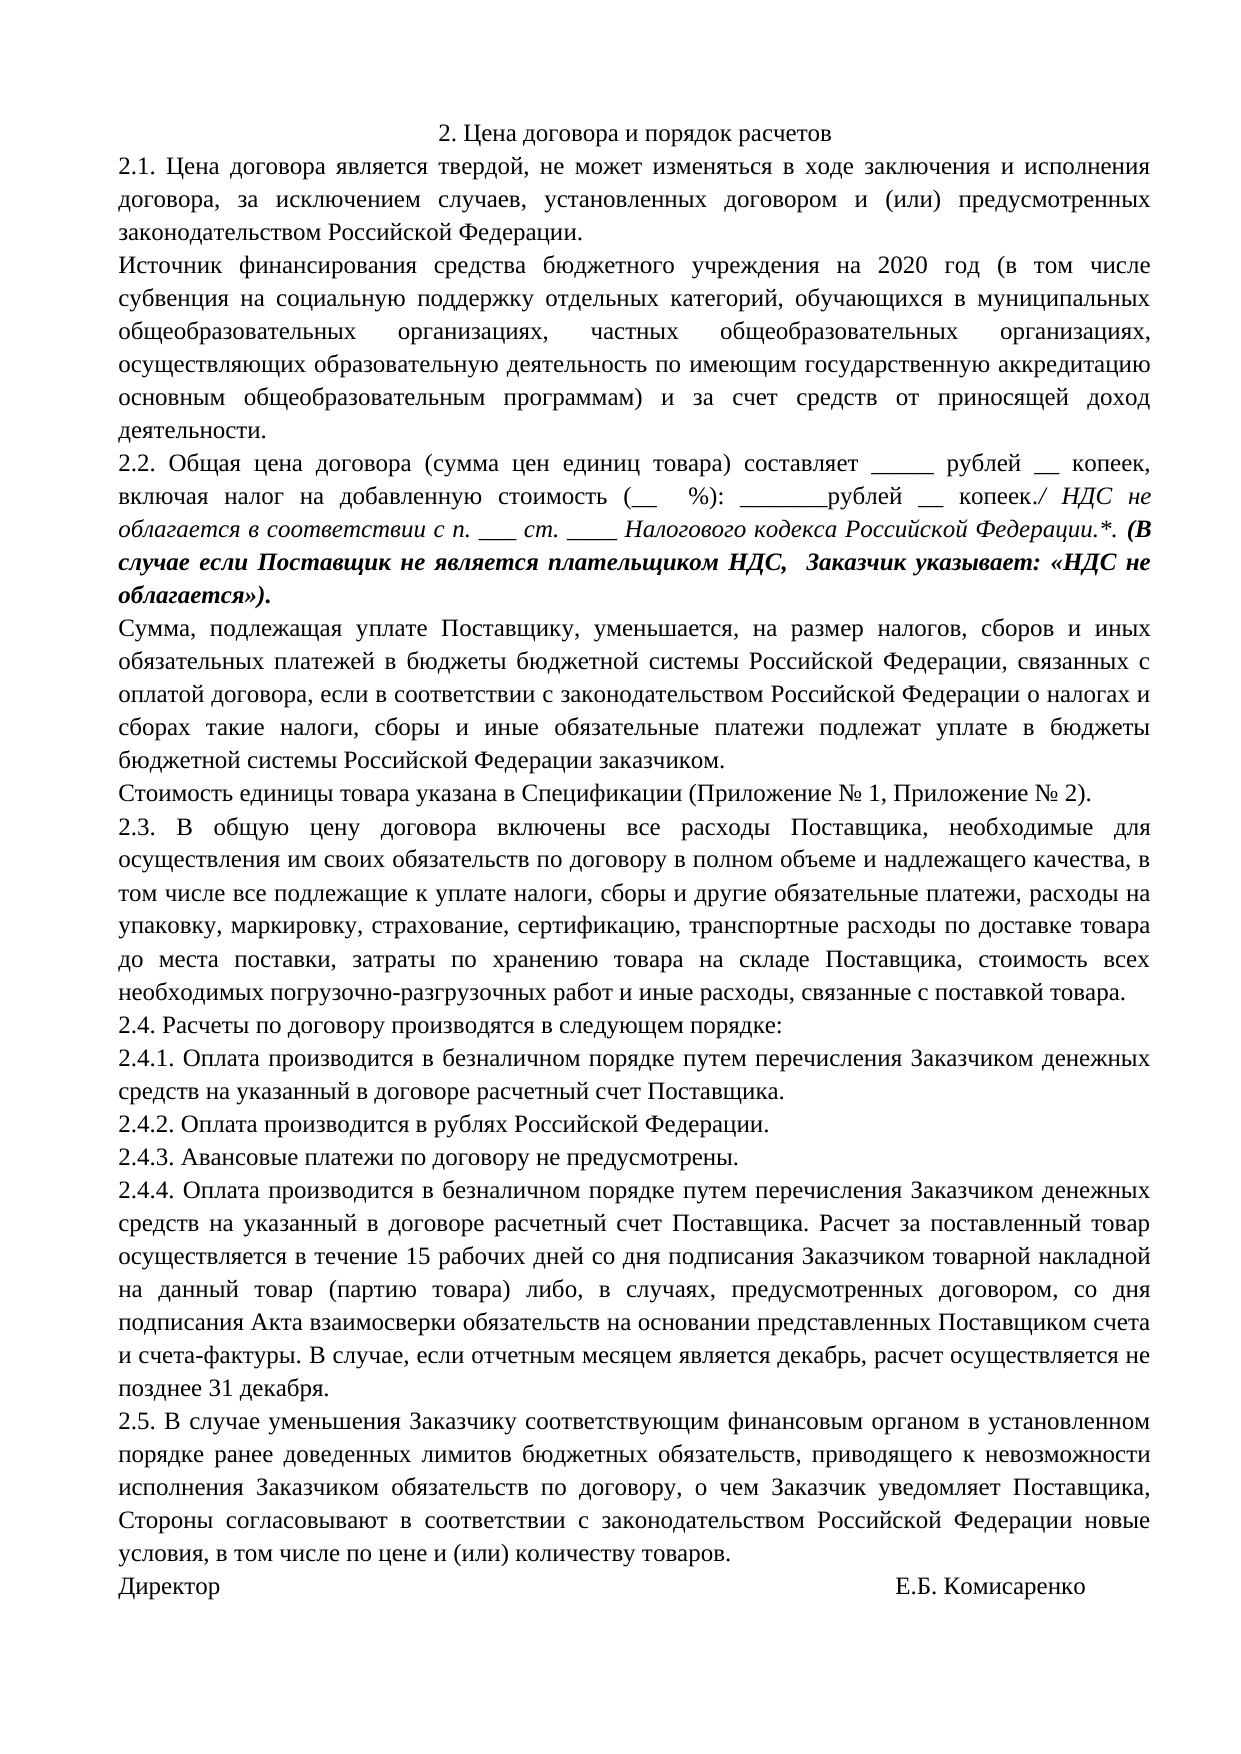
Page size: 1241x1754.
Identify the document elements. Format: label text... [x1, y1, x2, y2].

text 2.3. В общую цену договора включены все расходы Поставщика, необходимые для осуществления им своих обязательств по договору в полном объеме и надлежащего качества, в том числе все подлежащие к уплате налоги, сборы и другие обязательные платежи, расходы на упаковку, маркировку, страхование, сертификацию, транспортные расходы по доставке товара до места поставки, затраты по хранению товара на складе Поставщика, стоимость всех необходимых погрузочно-разгрузочных работ и иные расходы, связанные с поставкой товара. [118, 812, 1152, 1005]
text Сумма, подлежащая уплате Поставщику, уменьшается, на размер налогов, сборов и иных обязательных платежей в бюджеты бюджетной системы Российской Федерации, связанных с оплатой договора, если в соответствии с законодательством Российской Федерации о налогах и сборах такие налоги, сборы и иные обязательные платежи подлежат уплате в бюджеты бюджетной системы Российской Федерации заказчиком. [118, 613, 1152, 774]
text 2.5. В случае уменьшения Заказчику соответствующим финансовым органом в установленном порядке ранее доведенных лимитов бюджетных обязательств, приводящего к невозможности исполнения Заказчиком обязательств по договору, о чем Заказчик уведомляет Поставщика, Стороны согласовывают в соответствии с законодательством Российской Федерации новые условия, в том числе по цене и (или) количеству товаров. [118, 1406, 1152, 1567]
text Директор Е.Б. Комисаренко [118, 1571, 1152, 1600]
text 2.4. Расчеты по договору производятся в следующем порядке: [118, 1010, 1152, 1038]
text 2.2. Общая цена договора (сумма цен единиц товара) составляет _____ рублей __ копеек, включая налог на добавленную стоимость (__ %): _______рублей __ копеек./ НДС не облагается в соответствии с п. ___ ст. ____ Налогового кодекса Российской Федерации.*. (В случае если Поставщик не является плательщиком НДС, Заказчик указывает: «НДС не облагается»). [118, 448, 1152, 609]
text 2.1. Цена договора является твердой, не может изменяться в ходе заключения и исполнения договора, за исключением случаев, установленных договором и (или) предусмотренных законодательством Российской Федерации. [118, 151, 1152, 246]
text 2. Цена договора и порядок расчетов [118, 118, 1152, 147]
text Стоимость единицы товара указана в Спецификации (Приложение № 1, Приложение № 2). [118, 778, 1152, 807]
text 2.4.3. Авансовые платежи по договору не предусмотрены. [118, 1142, 1152, 1171]
text 2.4.1. Оплата производится в безналичном порядке путем перечисления Заказчиком денежных средств на указанный в договоре расчетный счет Поставщика. [118, 1043, 1152, 1104]
text Источник финансирования средства бюджетного учреждения на 2020 год (в том числе субвенция на социальную поддержку отдельных категорий, обучающихся в муниципальных общеобразовательных организациях, частных общеобразовательных организациях, осуществляющих образовательную деятельность по имеющим государственную аккредитацию основным общеобразовательным программам) и за счет средств от приносящей доход деятельности. [118, 250, 1152, 444]
text 2.4.4. Оплата производится в безналичном порядке путем перечисления Заказчиком денежных средств на указанный в договоре расчетный счет Поставщика. Расчет за поставленный товар осуществляется в течение 15 рабочих дней со дня подписания Заказчиком товарной накладной на данный товар (партию товара) либо, в случаях, предусмотренных договором, со дня подписания Акта взаимосверки обязательств на основании представленных Поставщиком счета и счета-фактуры. В случае, если отчетным месяцем является декабрь, расчет осуществляется не позднее 31 декабря. [118, 1175, 1152, 1402]
text 2.4.2. Оплата производится в рублях Российской Федерации. [118, 1109, 1152, 1137]
